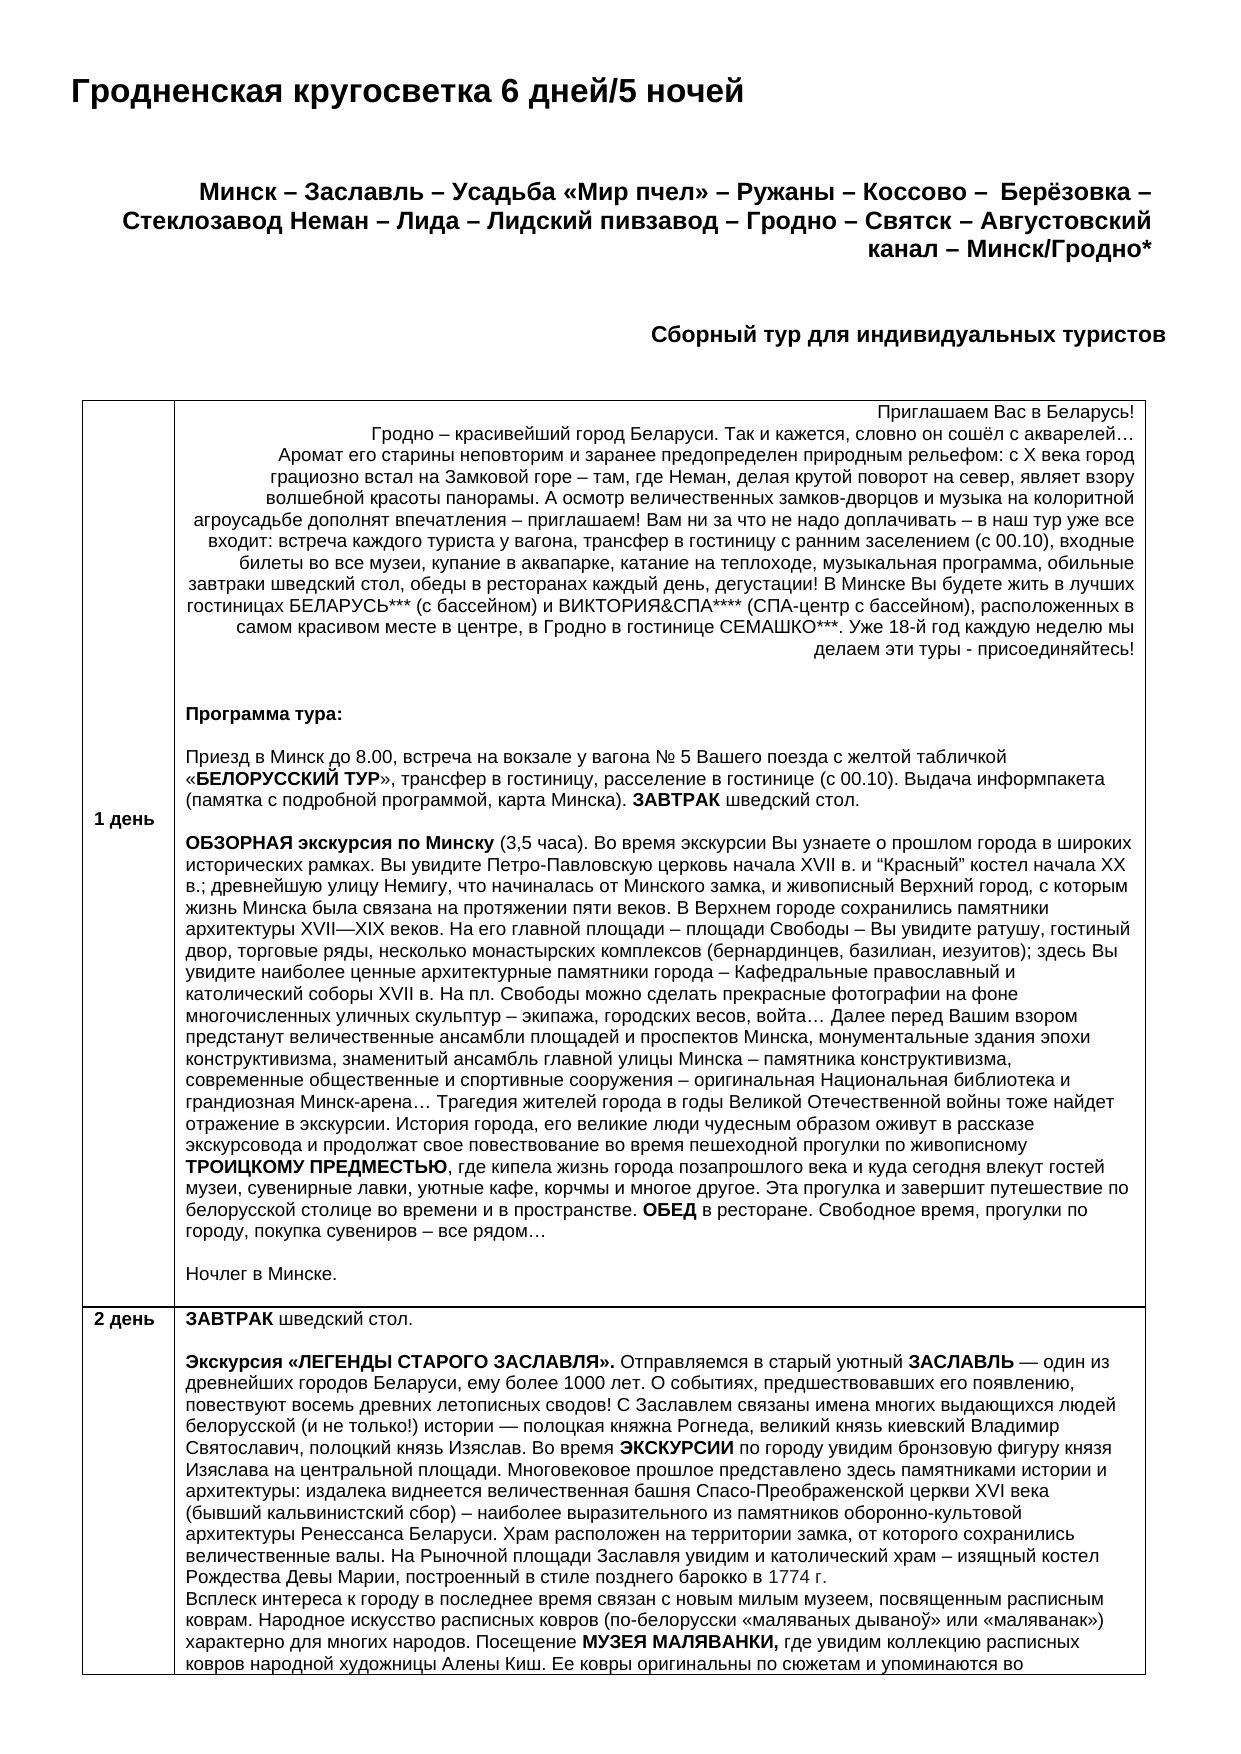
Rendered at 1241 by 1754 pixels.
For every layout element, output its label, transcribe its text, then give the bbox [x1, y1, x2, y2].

table_cell 2 день [83, 1308, 174, 1674]
table_header 1 день [83, 401, 174, 1306]
table_header Приглашаем Вас в Беларусь! Гродно – красивейший город Беларуси. Так и кажется, словно он сошёл с акварелей… Аромат его старины неповторим и заранее предопределен природным рельефом: с Х века город грациозно встал на Замковой горе – там, где Неман, делая крутой поворот на север, являет взору волшебной красоты панорамы. А осмотр величественных замков-дворцов и музыка на колоритной агроусадьбе дополнят впечатления – приглашаем! Вам ни за что не надо доплачивать – в наш тур уже все входит: встреча каждого туриста у вагона, трансфер в гостиницу с ранним заселением (с 00.10), входные билеты во все музеи, купание в аквапарке, катание на теплоходе, музыкальная программа, обильные завтраки шведский стол, обеды в ресторанах каждый день, дегустации! В Минске Вы будете жить в лучших гостиницах БЕЛАРУСЬ*** (с бассейном) и ВИКТОРИЯ&СПА**** (СПА-центр с бассейном), расположенных в самом красивом месте в центре, в Гродно в гостинице СЕМАШКО***. Уже 18-й год каждую неделю мы делаем эти туры - присоединяйтесь! Программа тура: Приезд в Минск до 8.00, встреча на вокзале у вагона № 5 Вашего поезда с желтой табличкой «БЕЛОРУССКИЙ ТУР», трансфер в гостиницу, расселение в гостинице (с 00.10). Выдача информпакета (памятка с подробной программой, карта Минска). Завтрак шведский стол. ОБЗОРНАЯ экскурсия по Минску (3,5 часа). Во время экскурсии Вы узнаете о прошлом города в широких исторических рамках. Вы увидите Петро-Павловскую церковь начала ХVII в. и “Красный” костел начала ХХ в.; древнейшую улицу Немигу, что начиналась от Минского замка, и живописный Верхний город, с которым жизнь Минска была связана на протяжении пяти веков. В Верхнем городе сохранились памятники архитектуры XVII—XIX веков. На его главной площади – площади Свободы – Вы увидите ратушу, гостиный двор, торговые ряды, несколько монастырских комплексов (бернардинцев, базилиан, иезуитов); здесь Вы увидите наиболее ценные архитектурные памятники города – Кафедральные православный и католический соборы ХVII в. На пл. Свободы можно сделать прекрасные фотографии на фоне многочисленных уличных скульптур – экипажа, городских весов, войта… Далее перед Вашим взором предстанут величественные ансамбли площадей и проспектов Минска, монументальные здания эпохи конструктивизма, знаменитый ансамбль главной улицы Минска – памятника конструктивизма, современные общественные и спортивные сооружения – оригинальная Национальная библиотека и грандиозная Минск-арена… Трагедия жителей города в годы Великой Отечественной войны тоже найдет отражение в экскурсии. История города, его великие люди чудесным образом оживут в рассказе экскурсовода и продолжат свое повествование во время пешеходной прогулки по живописному ТРОИЦКОМУ ПРЕДМЕСТЬЮ, где кипела жизнь города позапрошлого века и куда сегодня влекут гостей музеи, сувенирные лавки, уютные кафе, корчмы и многое другое. Эта прогулка и завершит путешествие по белорусской столице во времени и в пространстве. ОБЕД в ресторане. Свободное время, прогулки по городу, покупка сувениров – все рядом… Ночлег в Минске. [175, 401, 1145, 1306]
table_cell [175, 1308, 1145, 1674]
text Гродненская кругосветка 6 дней/5 ночей [71, 71, 1152, 109]
text Минск – Заславль – Усадьба «Мир пчел» – Ружаны – Коссово – Берёзовка – Стеклозавод Неман – Лида – Лидский пивзавод – Гродно – Святск – Августовский канал – Минск/Гродно* [71, 177, 1152, 263]
text Сборный тур для индивидуальных туристов [71, 321, 1166, 347]
